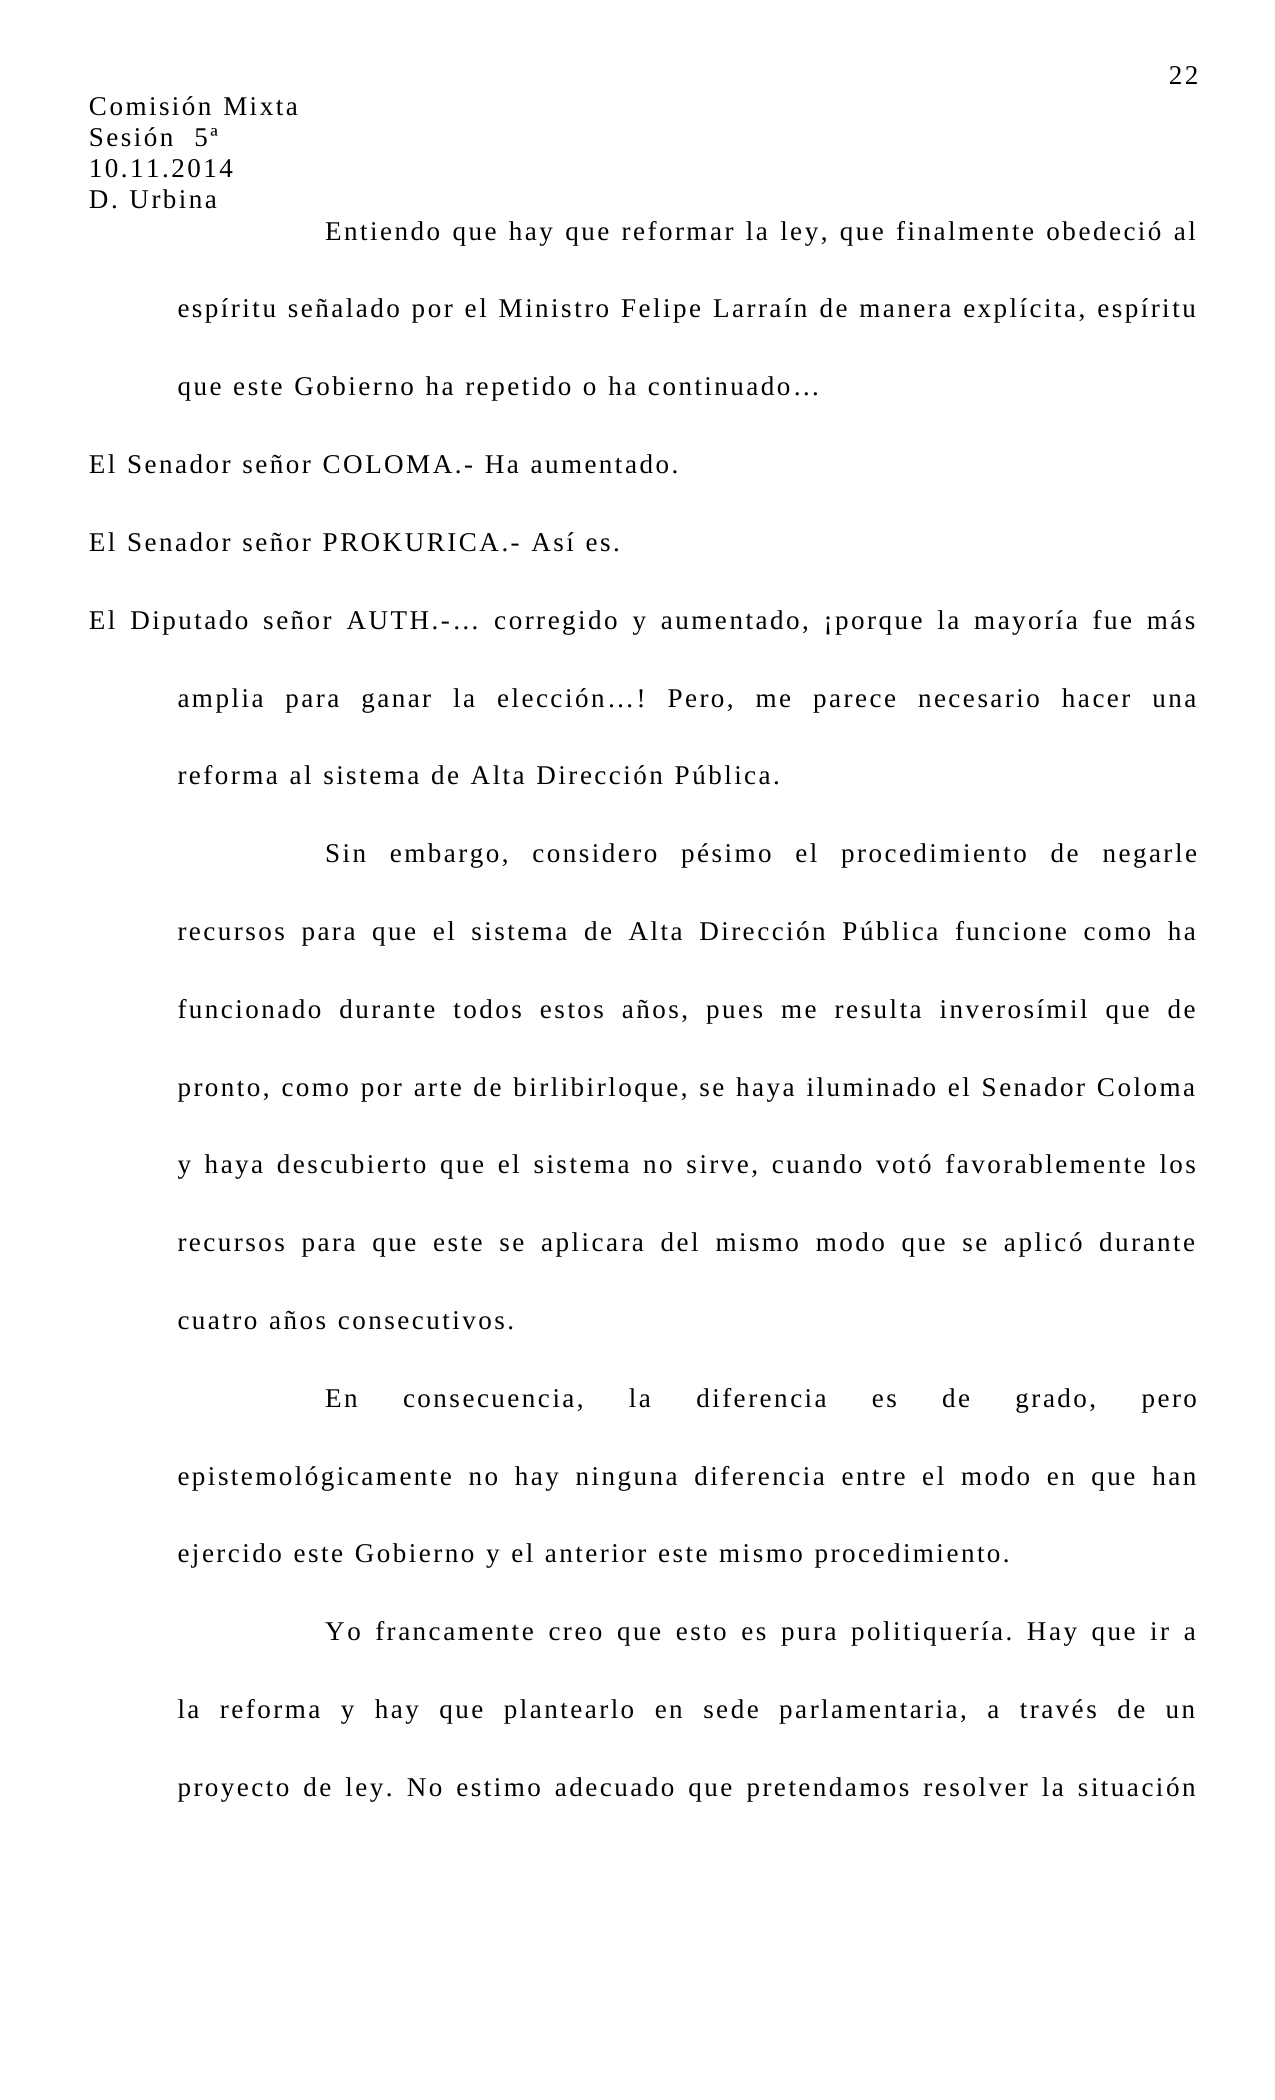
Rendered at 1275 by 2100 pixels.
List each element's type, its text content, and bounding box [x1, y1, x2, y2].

text Entiendo que hay que reformar la ley, que finalmente obedeció al espíritu señalado por el Ministro Felipe Larraín de manera explícita, espíritu que este Gobierno ha repetido o ha continuado… [89, 215, 1198, 402]
text En consecuencia, la diferencia es de grado, pero epistemológicamente no hay ninguna diferencia entre el modo en que han ejercido este Gobierno y el anterior este mismo procedimiento. [89, 1382, 1198, 1569]
text Sin embargo, considero pésimo el procedimiento de negarle recursos para que el sistema de Alta Dirección Pública funcione como ha funcionado durante todos estos años, pues me resulta inverosímil que de pronto, como por arte de birlibirloque, se haya iluminado el Senador Coloma y haya descubierto que el sistema no sirve, cuando votó favorablemente los recursos para que este se aplicara del mismo modo que se aplicó durante cuatro años consecutivos. [89, 837, 1198, 1335]
text El Senador señor COLOMA.- Ha aumentado. [89, 448, 1198, 479]
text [89, 1615, 1198, 1802]
text El Diputado señor AUTH.-… corregido y aumentado, ¡porque la mayoría fue más amplia para ganar la elección…! Pero, me parece necesario hacer una reforma al sistema de Alta Dirección Pública. [89, 604, 1198, 791]
text El Senador señor PROKURICA.- Así es. [89, 526, 1198, 557]
